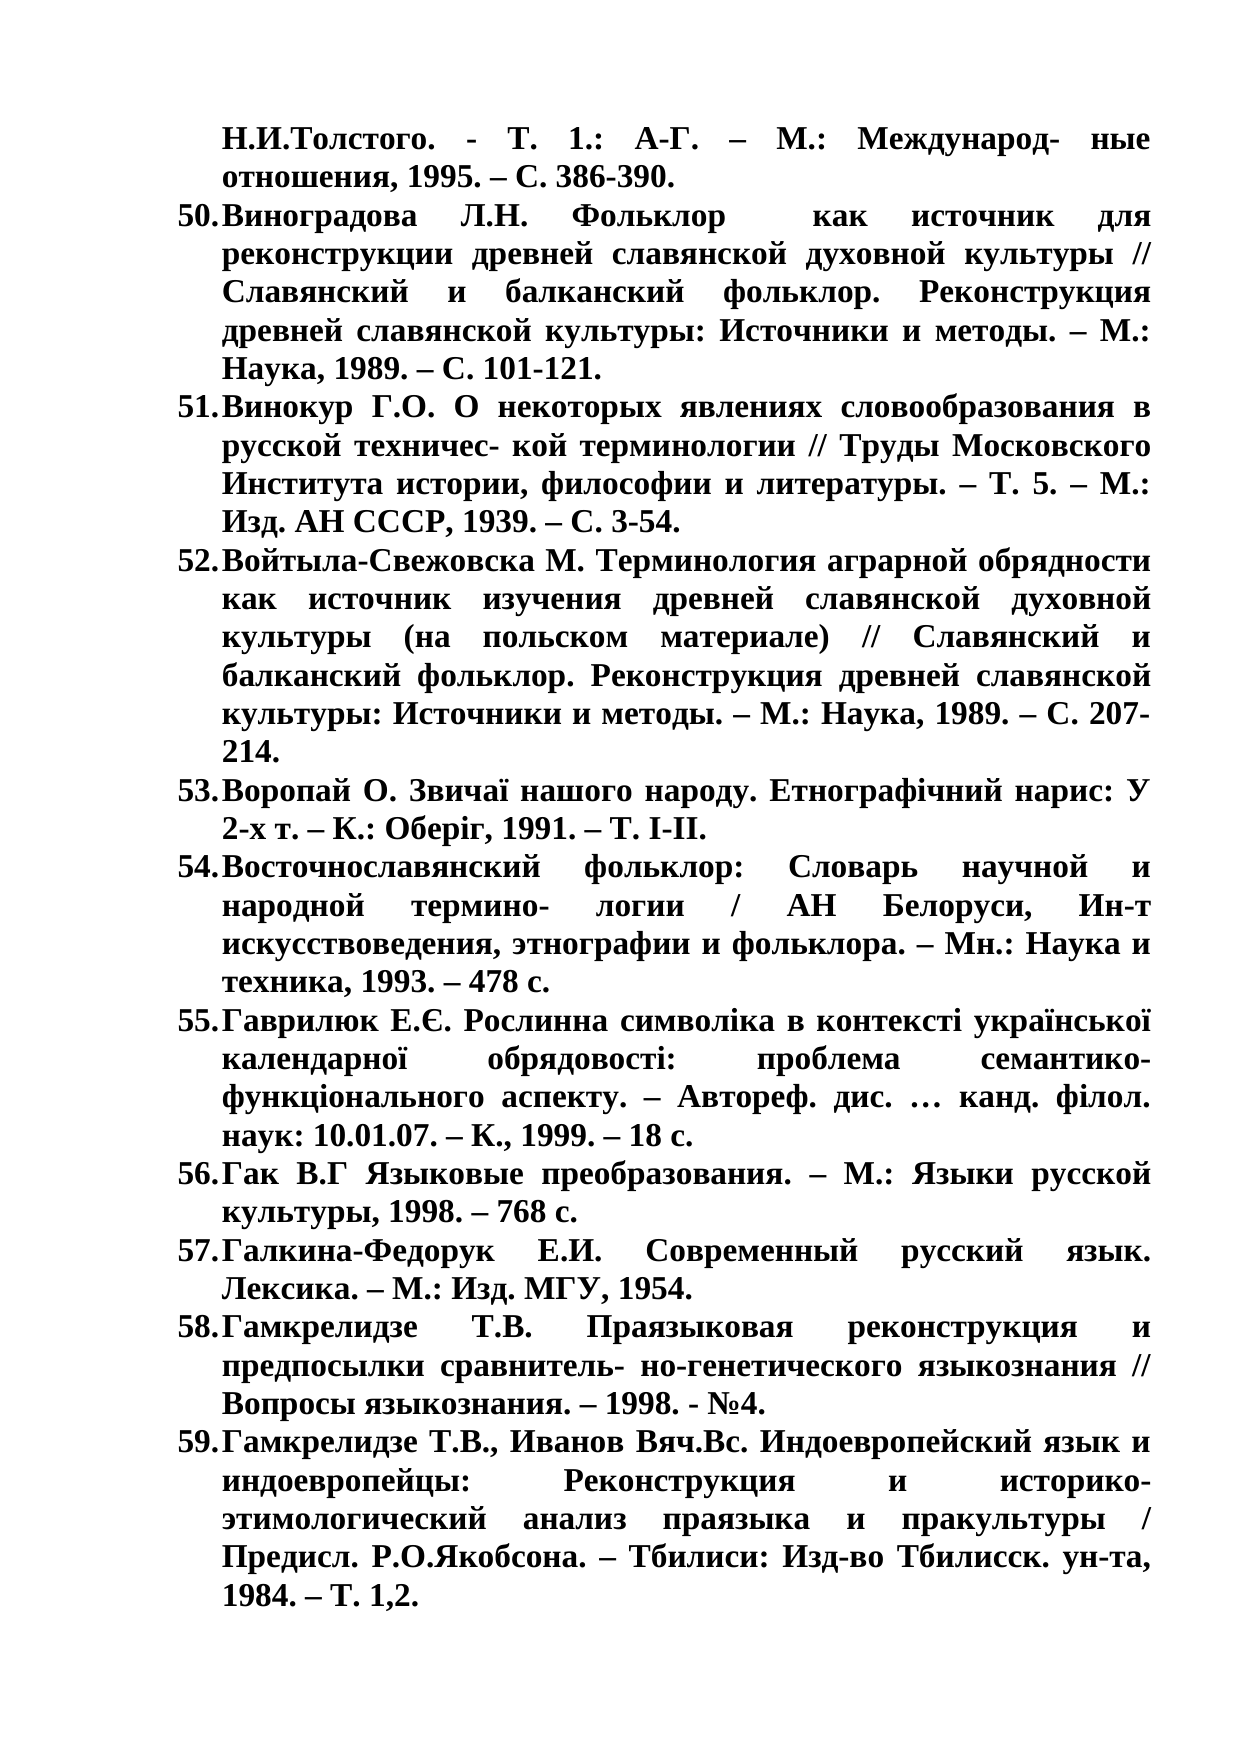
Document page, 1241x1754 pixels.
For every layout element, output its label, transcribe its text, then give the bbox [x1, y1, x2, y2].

title Гамкрелидзе Т.В., Иванов Вяч.Вс. Индоевропейский язык и индоевропейцы: Реконструкция и историко-этимологический анализ праязыка и пракультуры / Предисл. Р.О.Якобсона. – Тбилиси: Изд-во Тбилисск. ун-та, 1984. – Т. 1,2. [177, 1421, 1152, 1613]
title Восточнославянский фольклор: Словарь научной и народной термино- логии / АН Белоруси, Ин-т искусствоведения, этнографии и фольклора. – Мн.: Наука и техника, 1993. – 478 с. [177, 846, 1152, 1000]
title Гамкрелидзе Т.В. Праязыковая реконструкция и предпосылки сравнитель- но-генетического языкознания // Вопросы языкознания. – 1998. - №4. [177, 1306, 1152, 1421]
title Войтыла-Свежовска М. Терминология аграрной обрядности как источник изучения древней славянской духовной культуры (на польском материале) // Славянский и балканский фольклор. Реконструкция древней славянской культуры: Источники и методы. – М.: Наука, 1989. – С. 207-214. [177, 540, 1152, 770]
title Гак В.Г Языковые преобразования. – М.: Языки русской культуры, 1998. – 768 с. [177, 1153, 1152, 1230]
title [177, 118, 1152, 195]
title Воропай О. Звичаї нашого народу. Етнографічний нарис: У 2-х т. – К.: Оберіг, 1991. – Т. І-ІІ. [177, 770, 1152, 846]
title Виноградова Л.Н. Фольклор как источник для реконструкции древней славянской духовной культуры // Славянский и балканский фольклор. Реконструкция древней славянской культуры: Источники и методы. – М.: Наука, 1989. – С. 101-121. [177, 195, 1152, 386]
title Винокур Г.О. О некоторых явлениях словообразования в русской техничес- кой терминологии // Труды Московского Института истории, философии и литературы. – Т. 5. – М.: Изд. АН СССР, 1939. – С. 3-54. [177, 386, 1152, 540]
title Гаврилюк Е.Є. Рослинна символіка в контексті української календарної обрядовості: проблема семантико-функціонального аспекту. – Автореф. дис. … канд. філол. наук: 10.01.07. – К., 1999. – 18 с. [177, 1000, 1152, 1153]
title Галкина-Федорук Е.И. Современный русский язык. Лексика. – М.: Изд. МГУ, 1954. [177, 1230, 1152, 1306]
